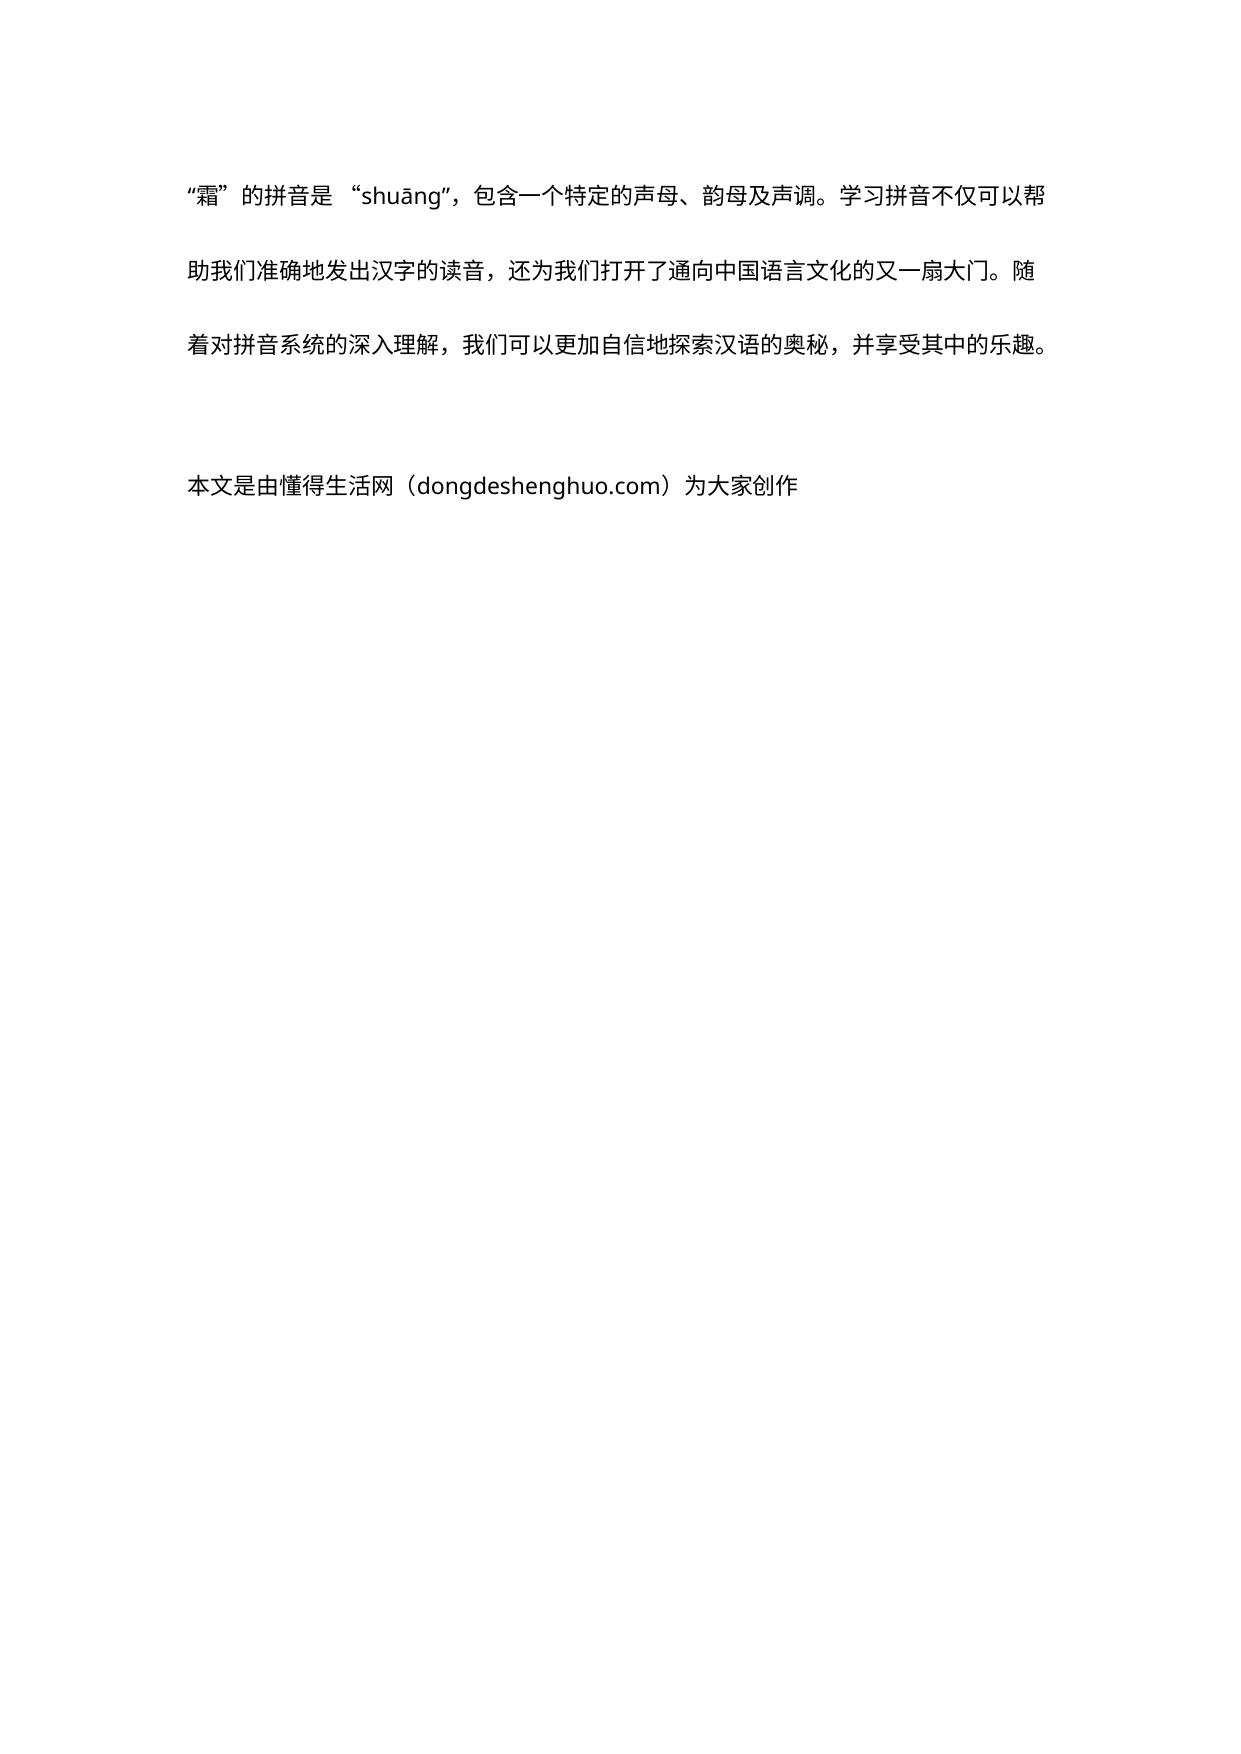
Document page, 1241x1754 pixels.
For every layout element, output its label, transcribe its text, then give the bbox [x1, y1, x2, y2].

text 本文是由懂得生活网（dongdeshenghuo.com）为大家创作 [187, 452, 1053, 517]
text “霜”的拼音是 “shuāng”，包含一个特定的声母、韵母及声调。学习拼音不仅可以帮助我们准确地发出汉字的读音，还为我们打开了通向中国语言文化的又一扇大门。随着对拼音系统的深入理解，我们可以更加自信地探索汉语的奥秘，并享受其中的乐趣。 [187, 162, 1053, 376]
